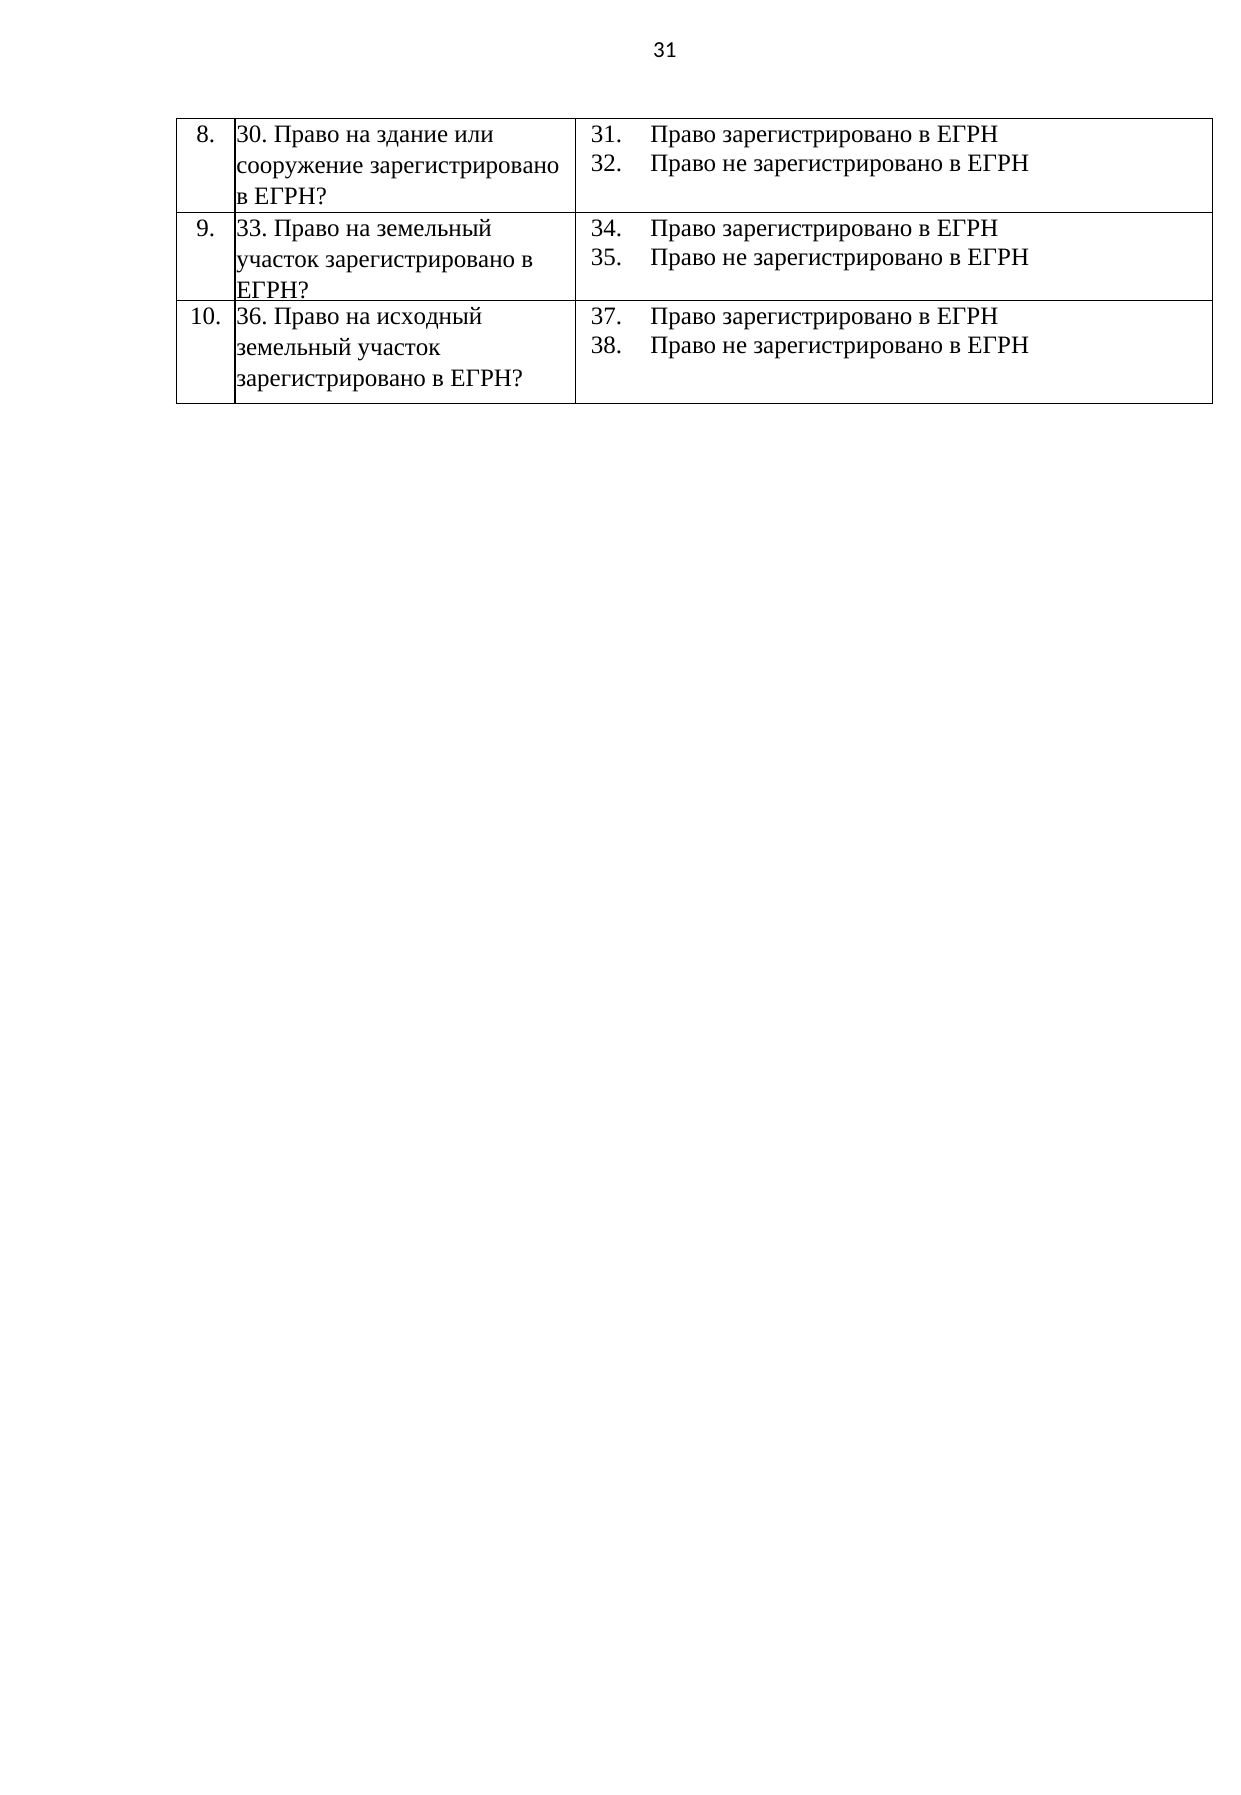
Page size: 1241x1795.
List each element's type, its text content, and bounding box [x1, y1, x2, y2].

table_cell 8. [177, 119, 234, 212]
table_cell Право зарегистрировано в ЕГРН Право не зарегистрировано в ЕГРН [576, 301, 1212, 402]
table_cell 30. Право на здание или сооружение зарегистрировано в ЕГРН? [236, 119, 575, 212]
table_cell 36. Право на исходный земельный участок зарегистрировано в ЕГРН? [236, 301, 575, 402]
table_cell Право зарегистрировано в ЕГРН Право не зарегистрировано в ЕГРН [576, 119, 1212, 212]
table_cell 10. [177, 301, 234, 402]
table_cell 9. [177, 213, 234, 300]
table_cell 33. Право на земельный участок зарегистрировано в ЕГРН? [236, 213, 575, 300]
table_cell Право зарегистрировано в ЕГРН Право не зарегистрировано в ЕГРН [576, 213, 1212, 300]
